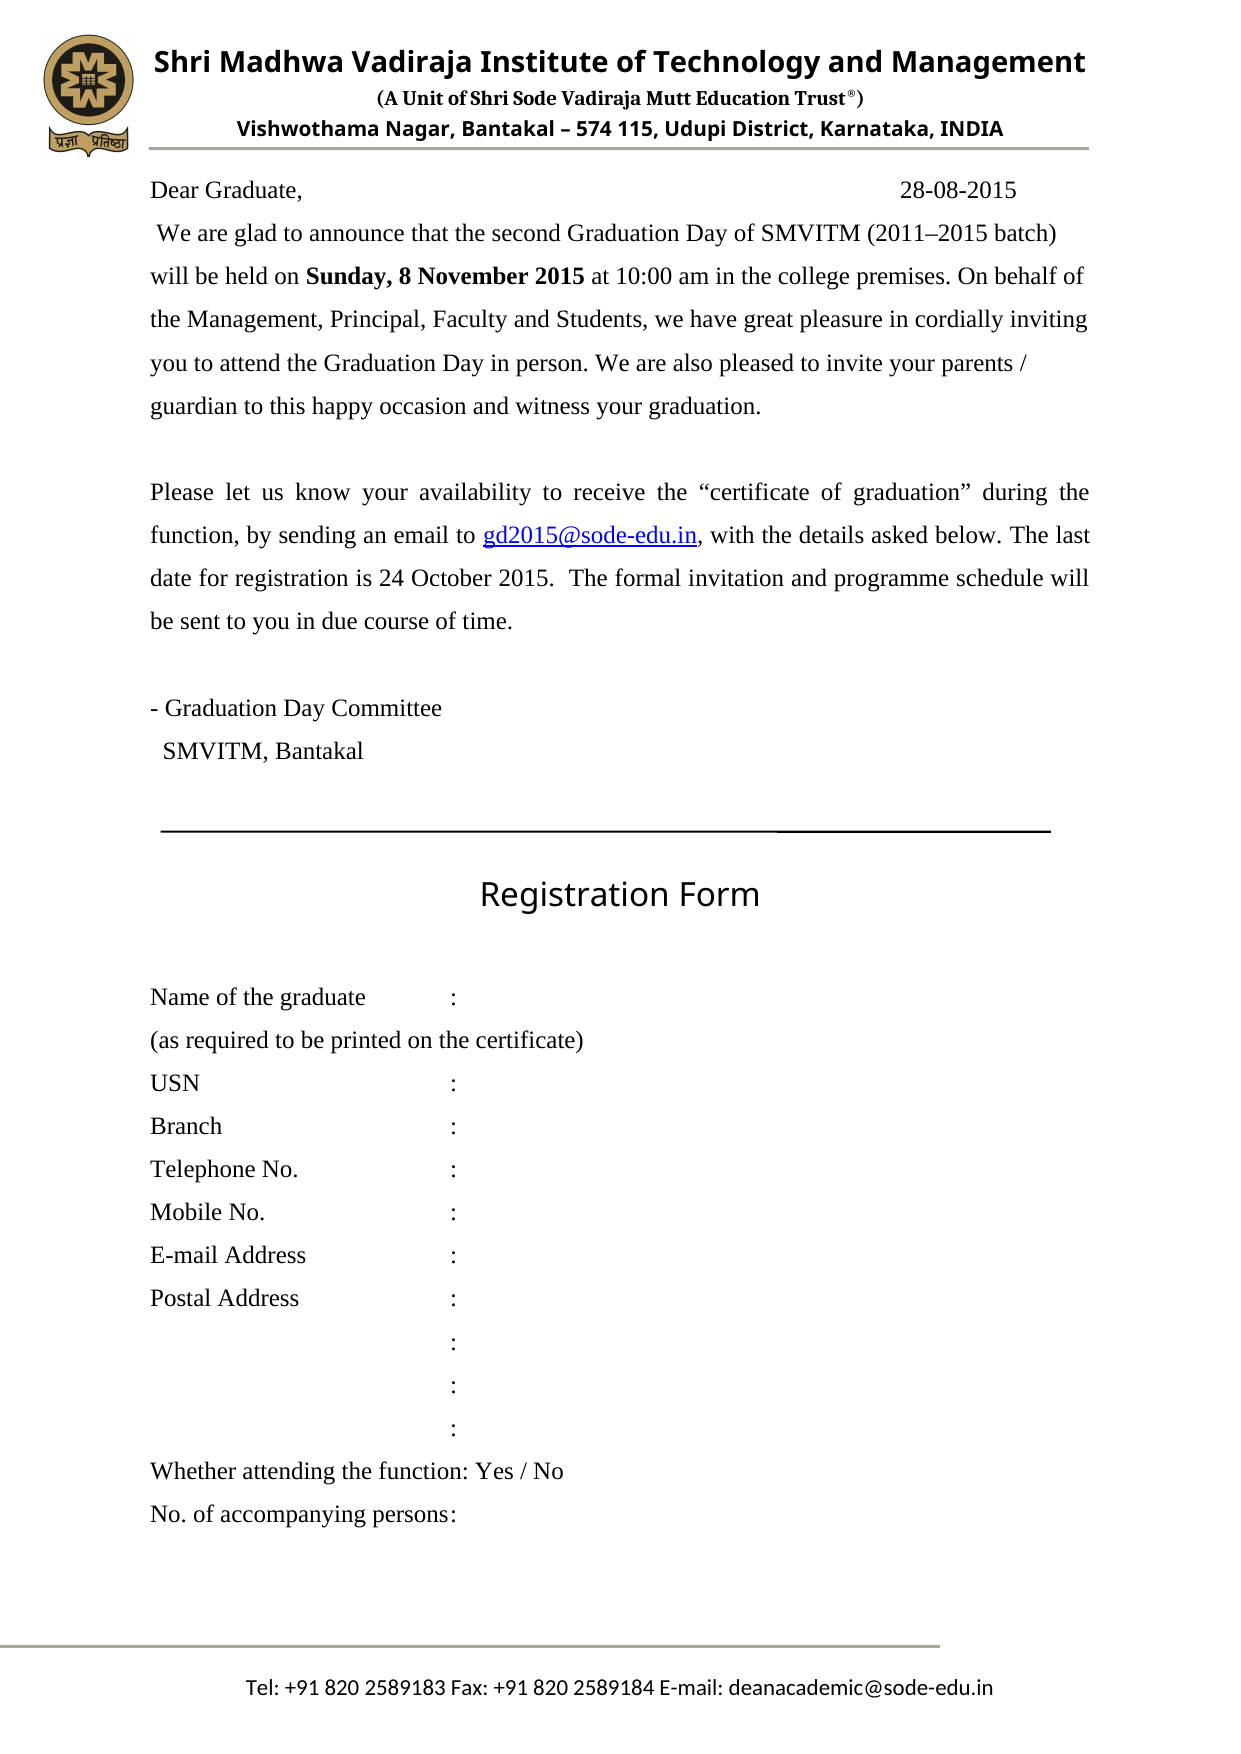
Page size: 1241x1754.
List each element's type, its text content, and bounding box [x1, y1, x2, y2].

text Dear Graduate, 28-08-2015 [150, 175, 1090, 204]
text Name of the graduate : [150, 982, 1090, 1010]
text No. of accompanying persons : [150, 1499, 1090, 1528]
text We are glad to announce that the second Graduation Day of SMVITM (2011–2015 batch) will be held on Sunday, 8 November 2015 at 10:00 am in the college premises. On behalf of the Management, Principal, Faculty and Students, we have great pleasure in cordially inviting you to attend the Graduation Day in person. We are also pleased to invite your parents / guardian to this happy occasion and witness your graduation. [150, 218, 1090, 419]
text Registration Form [150, 870, 1090, 916]
text Please let us know your availability to receive the “certificate of graduation” during the function, by sending an email to gd2015@sode-edu.in, with the details asked below. The last date for registration is 24 October 2015. The formal invitation and programme schedule will be sent to you in due course of time. [150, 477, 1090, 635]
text E-mail Address : [150, 1240, 1090, 1269]
picture [42, 34, 135, 158]
text : [150, 1370, 1090, 1398]
text Whether attending the function: Yes / No [150, 1456, 1090, 1485]
text : [150, 1413, 1090, 1442]
text USN : [150, 1068, 1090, 1097]
text SMVITM, Bantakal [150, 736, 1090, 764]
text : [150, 1327, 1090, 1355]
text - Graduation Day Committee [150, 693, 1090, 721]
text (as required to be printed on the certificate) [150, 1025, 1090, 1053]
text Branch : [150, 1111, 1090, 1140]
text Mobile No. : [150, 1197, 1090, 1226]
text Telephone No. : [150, 1154, 1090, 1183]
text Postal Address : [150, 1283, 1090, 1312]
